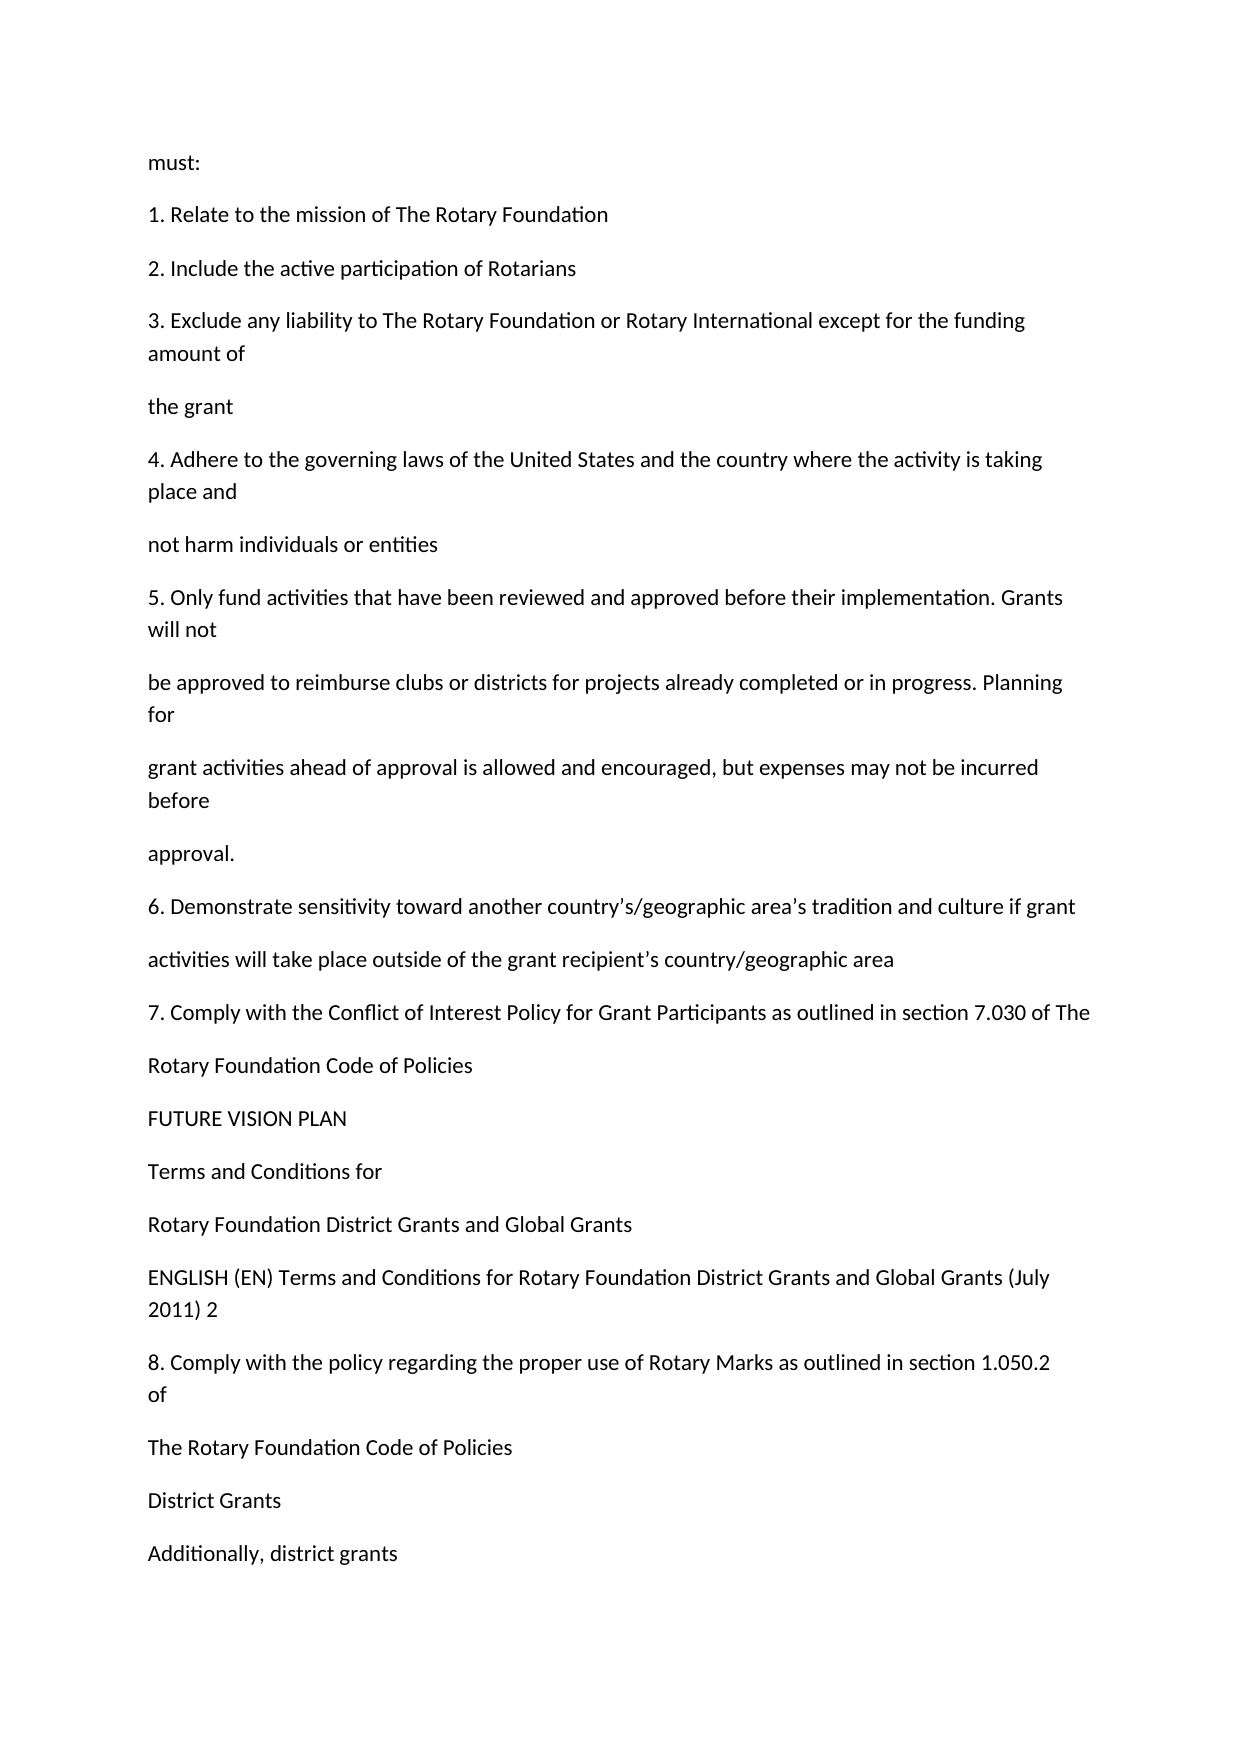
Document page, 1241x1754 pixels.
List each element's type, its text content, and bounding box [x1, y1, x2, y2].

text 4. Adhere to the governing laws of the United States and the country where the activity is taking place and [148, 445, 1093, 505]
text Additionally, district grants [148, 1539, 1093, 1567]
text grant activities ahead of approval is allowed and encouraged, but expenses may not be incurred before [148, 753, 1093, 814]
text not harm individuals or entities [148, 530, 1093, 558]
text Terms and Conditions for [148, 1157, 1093, 1185]
text must: [148, 148, 1093, 176]
text 7. Comply with the Conflict of Interest Policy for Grant Participants as outlined in section 7.030 of The [148, 998, 1093, 1026]
text 3. Exclude any liability to The Rotary Foundation or Rotary International except for the funding amount of [148, 307, 1093, 367]
text activities will take place outside of the grant recipient’s country/geographic area [148, 945, 1093, 973]
text ENGLISH (EN) Terms and Conditions for Rotary Foundation District Grants and Global Grants (July 2011) 2 [148, 1263, 1093, 1323]
text District Grants [148, 1486, 1093, 1514]
text 2. Include the active participation of Rotarians [148, 254, 1093, 282]
text approval. [148, 839, 1093, 867]
text the grant [148, 392, 1093, 420]
text 1. Relate to the mission of The Rotary Foundation [148, 201, 1093, 229]
text 6. Demonstrate sensitivity toward another country’s/geographic area’s tradition and culture if grant [148, 892, 1093, 920]
text FUTURE VISION PLAN [148, 1104, 1093, 1132]
text 8. Comply with the policy regarding the proper use of Rotary Marks as outlined in section 1.050.2 of [148, 1348, 1093, 1408]
text be approved to reimburse clubs or districts for projects already completed or in progress. Planning for [148, 668, 1093, 728]
text Rotary Foundation Code of Policies [148, 1051, 1093, 1079]
text 5. Only fund activities that have been reviewed and approved before their implementation. Grants will not [148, 583, 1093, 643]
text The Rotary Foundation Code of Policies [148, 1433, 1093, 1461]
text Rotary Foundation District Grants and Global Grants [148, 1210, 1093, 1238]
